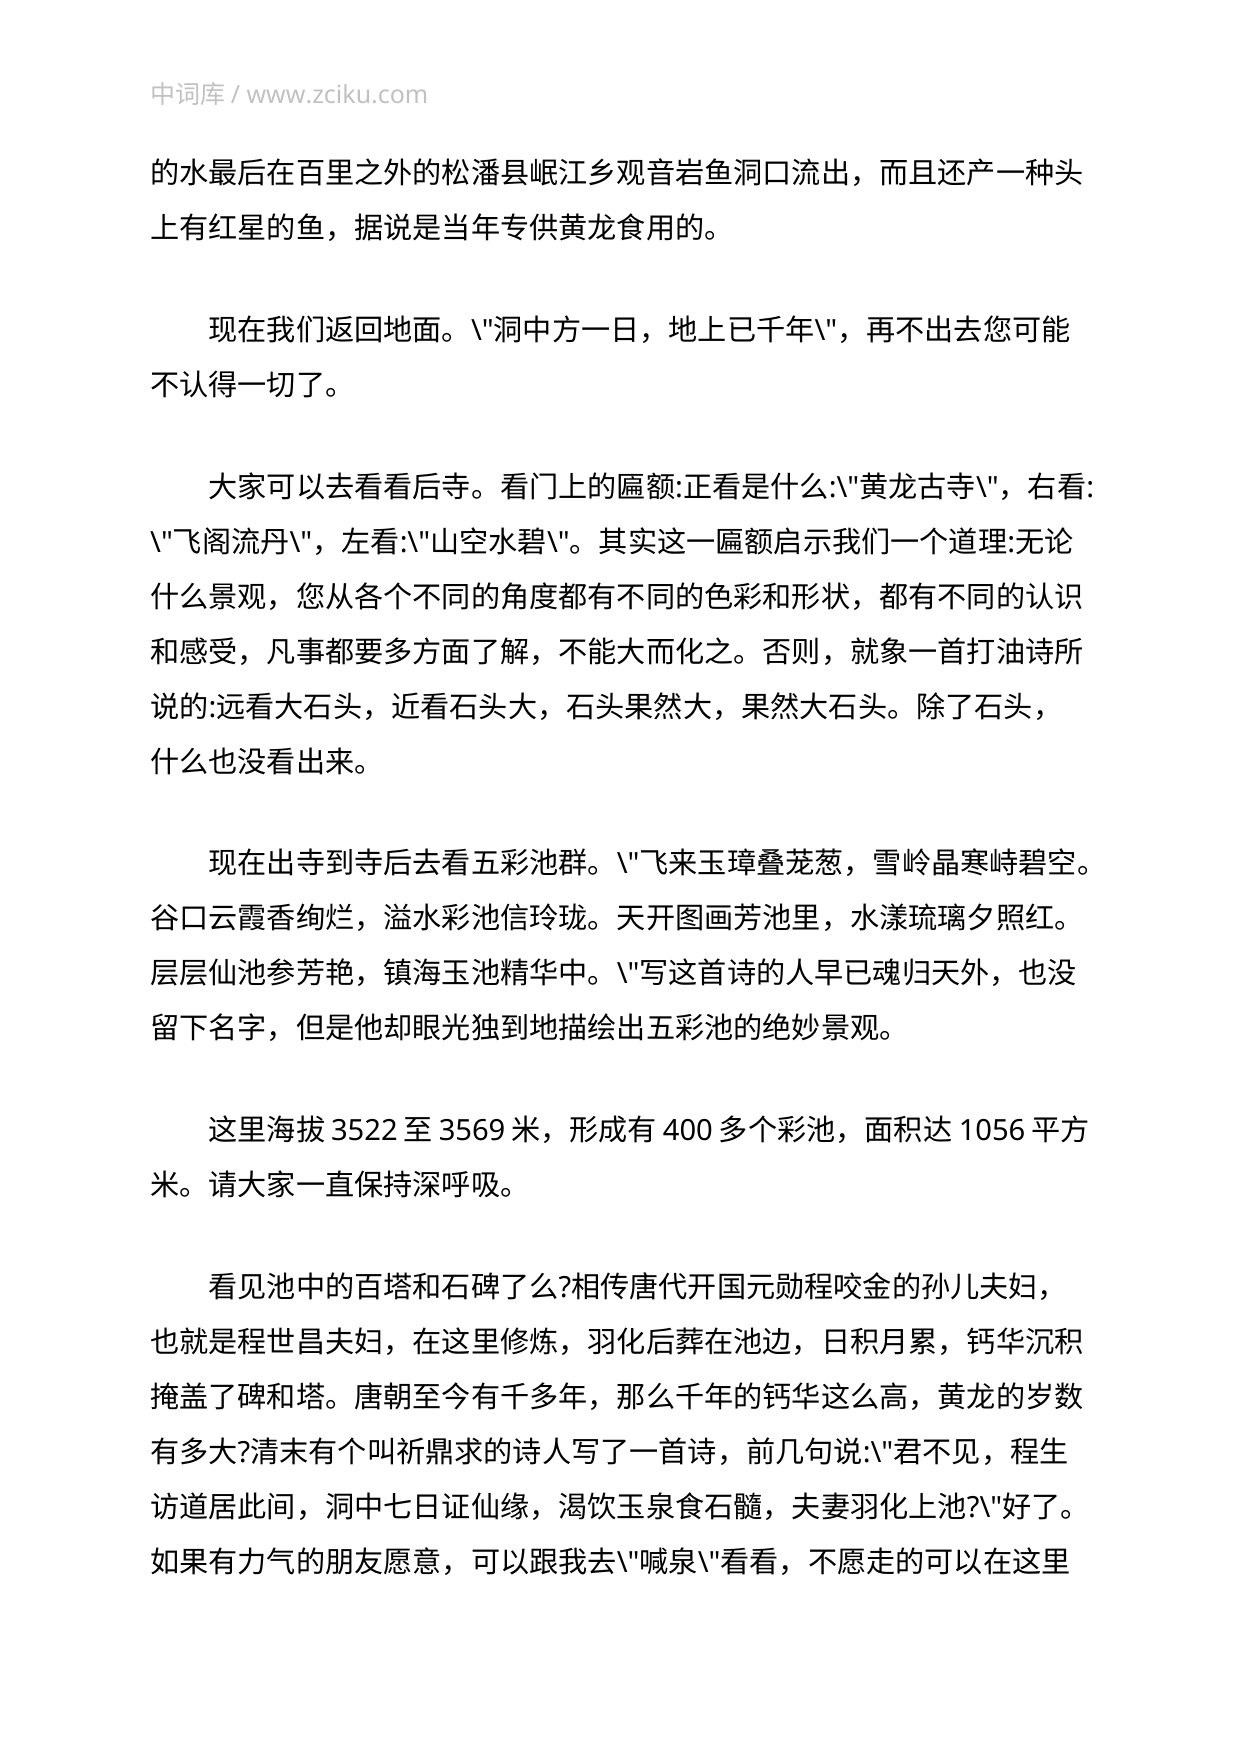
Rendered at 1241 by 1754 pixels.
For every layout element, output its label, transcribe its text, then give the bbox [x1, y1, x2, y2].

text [150, 1263, 1090, 1581]
text 这里海拔3522至3569米，形成有400多个彩池，面积达 1056平方米。请大家一直保持深呼吸。 [150, 1107, 1090, 1204]
text 大家可以去看看后寺。看门上的匾额:正看是什么:\"黄龙古寺\"，右看:\"飞阁流丹\"，左看:\"山空水碧\"。其实这一匾额启示我们一个道理:无论什么景观，您从各个不同的角度都有不同的色彩和形状，都有不同的认识和感受，凡事都要多方面了解，不能大而化之。否则，就象一首打油诗所说的:远看大石头，近看石头大，石头果然大，果然大石头。除了石头，什么也没看出来。 [150, 463, 1090, 781]
text 现在我们返回地面。\"洞中方一日，地上已千年\"，再不出去您可能不认得一切了。 [150, 307, 1090, 404]
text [150, 150, 1090, 247]
text 现在出寺到寺后去看五彩池群。\"飞来玉璋叠茏葱，雪岭晶寒峙碧空。谷口云霞香绚烂，溢水彩池信玲珑。天开图画芳池里，水漾琉璃夕照红。层层仙池参芳艳，镇海玉池精华中。\"写这首诗的人早已魂归天外，也没留下名字，但是他却眼光独到地描绘出五彩池的绝妙景观。 [150, 840, 1090, 1047]
